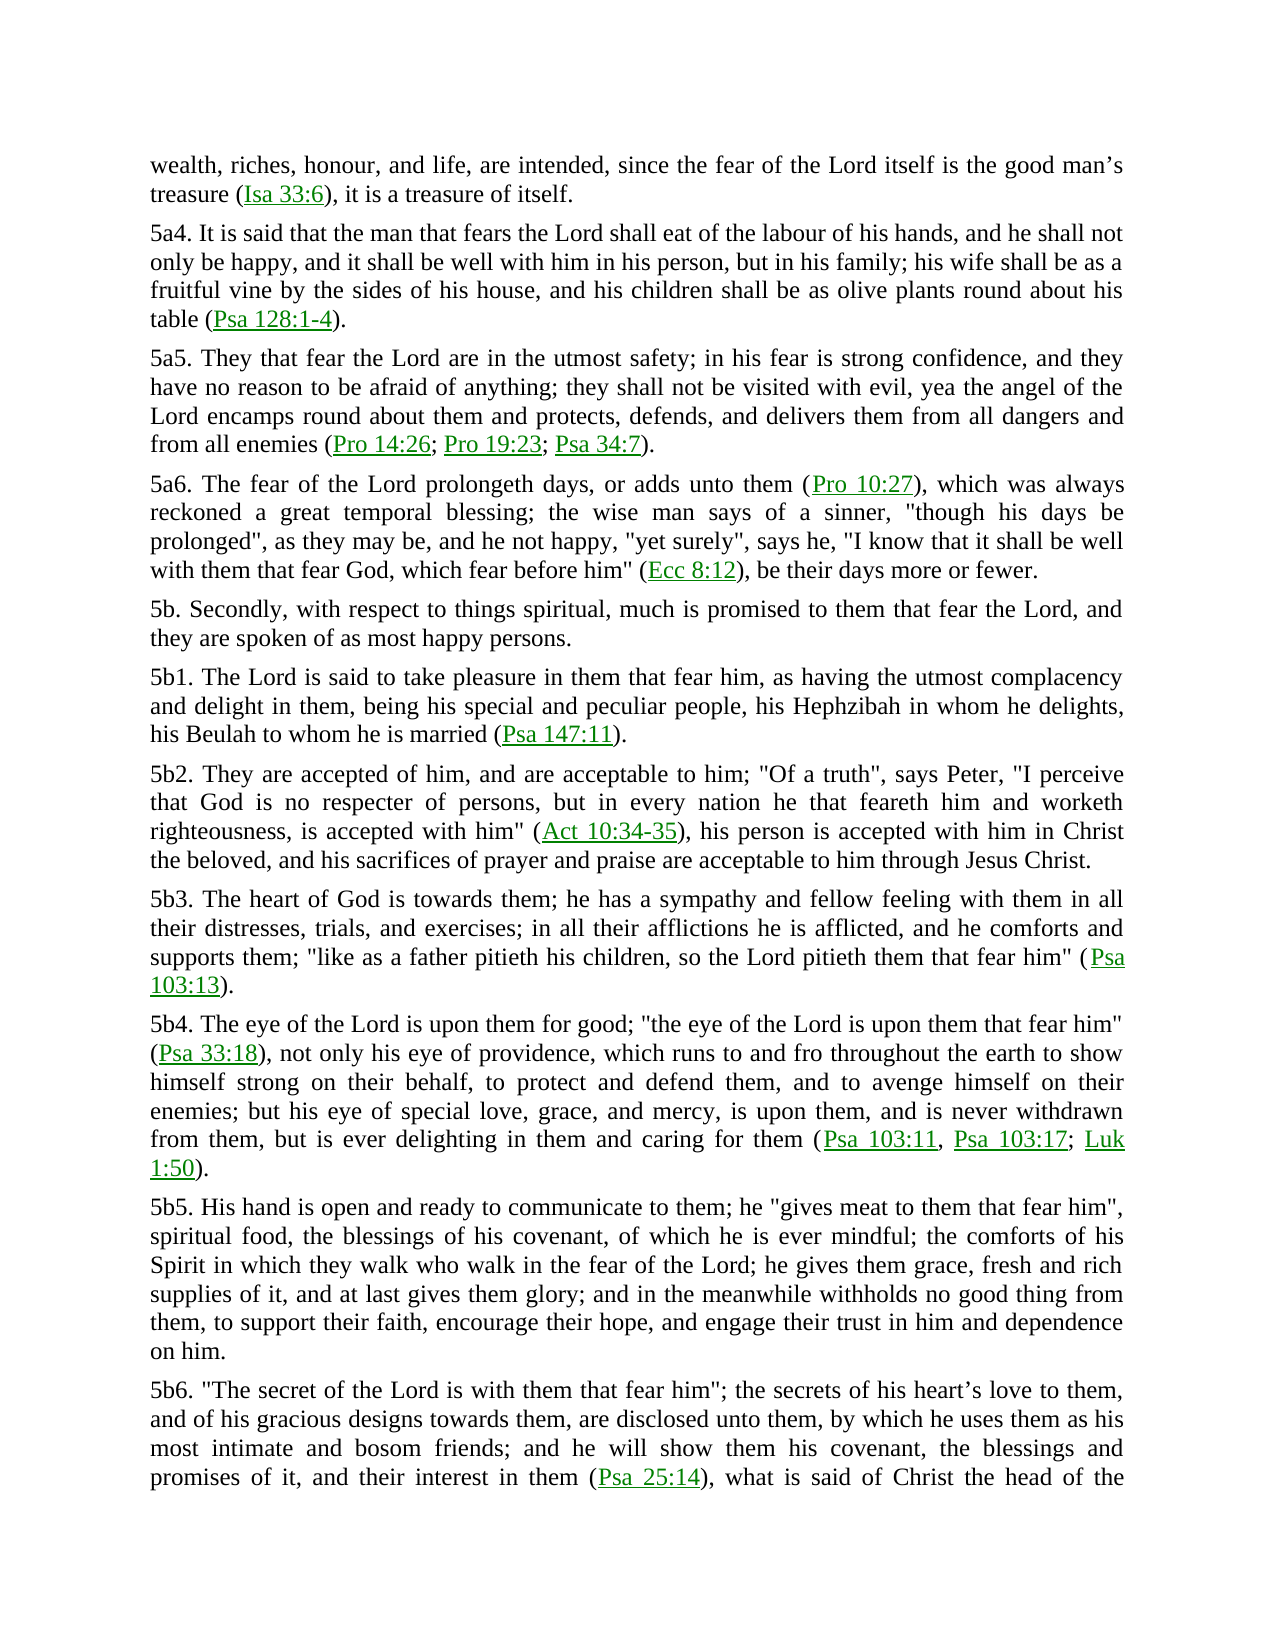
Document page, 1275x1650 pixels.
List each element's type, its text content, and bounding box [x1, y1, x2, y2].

text 5b1. The Lord is said to take pleasure in them that fear him, as having the utmost complacency and delight in them, being his special and peculiar people, his Hephzibah in whom he delights, his Beulah to whom he is married (Psa 147:11). [150, 662, 1125, 748]
text 5b4. The eye of the Lord is upon them for good; "the eye of the Lord is upon them that fear him" (Psa 33:18), not only his eye of providence, which runs to and fro throughout the earth to show himself strong on their behalf, to protect and defend them, and to avenge himself on their enemies; but his eye of special love, grace, and mercy, is upon them, and is never withdrawn from them, but is ever delighting in them and caring for them (Psa 103:11, Psa 103:17; Luk 1:50). [150, 1009, 1125, 1182]
text 5b2. They are accepted of him, and are acceptable to him; "Of a truth", says Peter, "I perceive that God is no respecter of persons, but in every nation he that feareth him and worketh righteousness, is accepted with him" (Act 10:34-35), his person is accepted with him in Christ the beloved, and his sacrifices of prayer and praise are acceptable to him through Jesus Christ. [150, 759, 1125, 874]
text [150, 150, 1125, 207]
text 5a6. The fear of the Lord prolongeth days, or adds unto them (Pro 10:27), which was always reckoned a great temporal blessing; the wise man says of a sinner, "though his days be prolonged", as they may be, and he not happy, "yet surely", says he, "I know that it shall be well with them that fear God, which fear before him" (Ecc 8:12), be their days more or fewer. [150, 469, 1125, 584]
text 5b3. The heart of God is towards them; he has a sympathy and fellow feeling with them in all their distresses, trials, and exercises; in all their afflictions he is afflicted, and he comforts and supports them; "like as a father pitieth his children, so the Lord pitieth them that fear him" (Psa 103:13). [150, 884, 1125, 999]
text 5a5. They that fear the Lord are in the utmost safety; in his fear is strong confidence, and they have no reason to be afraid of anything; they shall not be visited with evil, yea the angel of the Lord encamps round about them and protects, defends, and delivers them from all dangers and from all enemies (Pro 14:26; Pro 19:23; Psa 34:7). [150, 343, 1125, 458]
text 5b5. His hand is open and ready to communicate to them; he "gives meat to them that fear him", spiritual food, the blessings of his covenant, of which he is ever mindful; the comforts of his Spirit in which they walk who walk in the fear of the Lord; he gives them grace, fresh and rich supplies of it, and at last gives them glory; and in the meanwhile withholds no good thing from them, to support their faith, encourage their hope, and engage their trust in him and dependence on him. [150, 1192, 1125, 1365]
text 5b. Secondly, with respect to things spiritual, much is promised to them that fear the Lord, and they are spoken of as most happy persons. [150, 594, 1125, 652]
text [150, 1375, 1125, 1490]
text 5a4. It is said that the man that fears the Lord shall eat of the labour of his hands, and he shall not only be happy, and it shall be well with him in his person, but in his family; his wife shall be as a fruitful vine by the sides of his house, and his children shall be as olive plants round about his table (Psa 128:1-4). [150, 218, 1125, 333]
